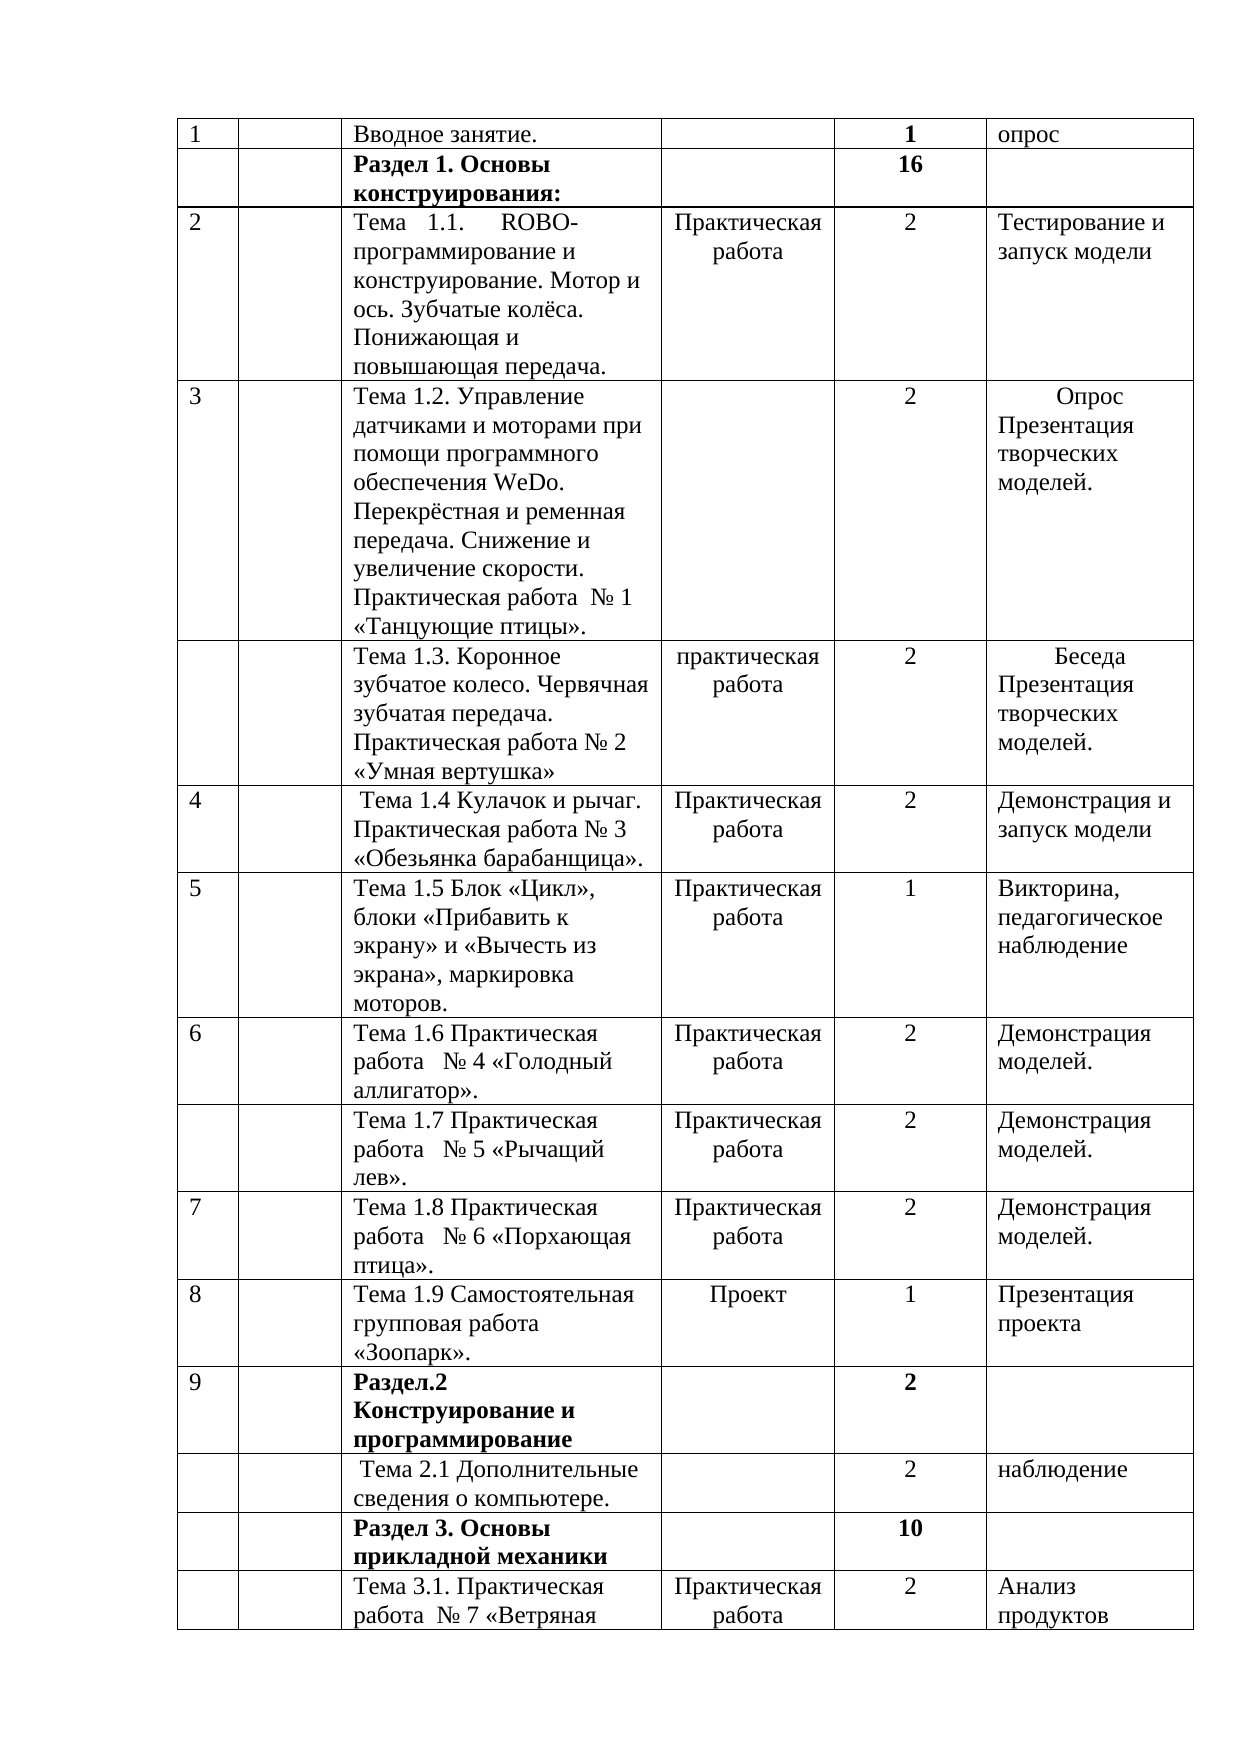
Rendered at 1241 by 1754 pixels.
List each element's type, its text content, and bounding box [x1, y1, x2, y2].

table_cell 2 [835, 1105, 986, 1191]
table_cell Тема 1.8 Практическая работа № 6 «Порхающая птица». [342, 1192, 661, 1278]
table_cell [178, 1454, 238, 1512]
table_cell 6 [178, 1018, 238, 1104]
table_cell 2 [835, 381, 986, 640]
table_cell Раздел.2 Конструирование и программирование [342, 1367, 661, 1453]
table_cell 1 [835, 1280, 986, 1366]
table_cell Тема 2.1 Дополнительные сведения о компьютере. [610, 1454, 661, 1512]
table_cell Тема 1.9 Самостоятельная групповая работа «Зоопарк». [342, 1280, 661, 1366]
table_cell Практическая работа [662, 873, 834, 1017]
table_cell Презентация проекта [987, 1280, 1193, 1366]
table_cell Практическая работа [662, 1192, 834, 1278]
table_cell Вводное занятие. [342, 119, 661, 148]
table_cell Демонстрация и запуск модели [987, 786, 1193, 872]
table_cell Практическая работа [662, 786, 834, 872]
table_cell [662, 1367, 834, 1453]
table_cell 1 [178, 119, 238, 148]
table_cell Опрос Презентация творческих моделей. [987, 381, 1193, 640]
table_cell [662, 381, 834, 640]
table_cell 2 [835, 1018, 986, 1104]
table_cell [239, 1454, 341, 1512]
table_cell 1 [835, 119, 986, 148]
table_cell [987, 149, 1193, 206]
table_cell [239, 1105, 341, 1191]
table_cell [662, 1513, 834, 1570]
table_cell Практическая работа [662, 1018, 834, 1104]
table_cell [987, 1367, 1193, 1453]
table_cell 10 [835, 1513, 986, 1570]
table_cell Практическая работа [662, 1571, 834, 1629]
table_cell [239, 1513, 341, 1570]
table_cell Викторина, педагогическое наблюдение [987, 873, 1193, 1017]
table_cell [239, 1367, 341, 1453]
table_cell Тема 1.1. ROBO-программирование и конструирование. Мотор и ось. Зубчатые колёса. Понижающая и повышающая передача. [342, 208, 661, 380]
table_cell 8 [178, 1280, 238, 1366]
table_cell Тема 1.2. Управление датчиками и моторами при помощи программного обеспечения WeDo. Перекрёстная и ременная передача. Снижение и увеличение скорости. Практическая работа № 1 «Танцующие птицы». [342, 381, 661, 640]
table_cell [239, 873, 341, 1017]
table_cell 1 [835, 873, 986, 1017]
table_cell опрос [987, 119, 1193, 148]
table_cell Раздел 3. Основы прикладной механики [342, 1513, 661, 1570]
table_cell Тема 1.5 Блок «Цикл», блоки «Прибавить к экрану» и «Вычесть из экрана», маркировка моторов. [342, 873, 661, 1017]
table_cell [987, 1571, 1193, 1629]
table_cell [178, 149, 238, 206]
table_cell [178, 1105, 238, 1191]
table_cell [662, 1454, 834, 1512]
table_cell 2 [835, 641, 986, 784]
table_cell [239, 208, 341, 380]
table_cell 2 [835, 1192, 986, 1278]
table_cell 3 [178, 381, 238, 640]
table_cell 16 [835, 149, 986, 206]
table_cell [239, 119, 341, 148]
table_cell [987, 1513, 1193, 1570]
table_cell [239, 641, 341, 784]
table_cell Демонстрация моделей. [987, 1018, 1193, 1104]
table_cell 9 [178, 1367, 238, 1453]
table_cell [239, 1018, 341, 1104]
table_cell [239, 1192, 341, 1278]
table_cell Тема 1.6 Практическая работа № 4 «Голодный аллигатор». [342, 1018, 661, 1104]
table_cell Тема 1.7 Практическая работа № 5 «Рычащий лев». [342, 1105, 661, 1191]
table_cell Демонстрация моделей. [987, 1192, 1193, 1278]
table_cell [239, 1280, 341, 1366]
table_cell наблюдение [987, 1454, 1193, 1512]
table_cell Проект [662, 1280, 834, 1366]
table_cell [178, 1513, 238, 1570]
table_cell 4 [178, 786, 238, 872]
table_cell [178, 1571, 238, 1629]
table_cell [662, 119, 834, 148]
table_cell 7 [178, 1192, 238, 1278]
table_cell [178, 641, 238, 784]
table_cell Тема 1.4 Кулачок и рычаг. Практическая работа № 3 «Обезьянка барабанщица». [342, 786, 661, 872]
table_cell [239, 1571, 341, 1629]
table_cell [239, 381, 341, 640]
table_cell Раздел 1. Основы конструирования: [342, 149, 661, 206]
table_cell 2 [835, 1571, 986, 1629]
table_cell 2 [835, 208, 986, 380]
table_cell Практическая работа [662, 208, 834, 380]
table_cell [239, 786, 341, 872]
table_cell Тема 2.1 Дополнительные сведения о компьютере. [342, 1454, 456, 1512]
table_cell Тестирование и запуск модели [987, 208, 1193, 380]
table_cell Беседа Презентация творческих моделей. [987, 641, 1193, 784]
table_cell 2 [178, 208, 238, 380]
table_cell Тема 1.3. Коронное зубчатое колесо. Червячная зубчатая передача. Практическая работа № 2 «Умная вертушка» [342, 641, 661, 784]
table_cell практическая работа [662, 641, 834, 784]
table_cell 2 [835, 1367, 986, 1453]
table_cell 5 [178, 873, 238, 1017]
table_cell 2 [835, 786, 986, 872]
table_cell [239, 149, 341, 206]
table_cell [662, 149, 834, 206]
table_cell Демонстрация моделей. [987, 1105, 1193, 1191]
table_cell Практическая работа [662, 1105, 834, 1191]
table_cell 2 [835, 1454, 986, 1512]
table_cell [342, 1571, 661, 1629]
